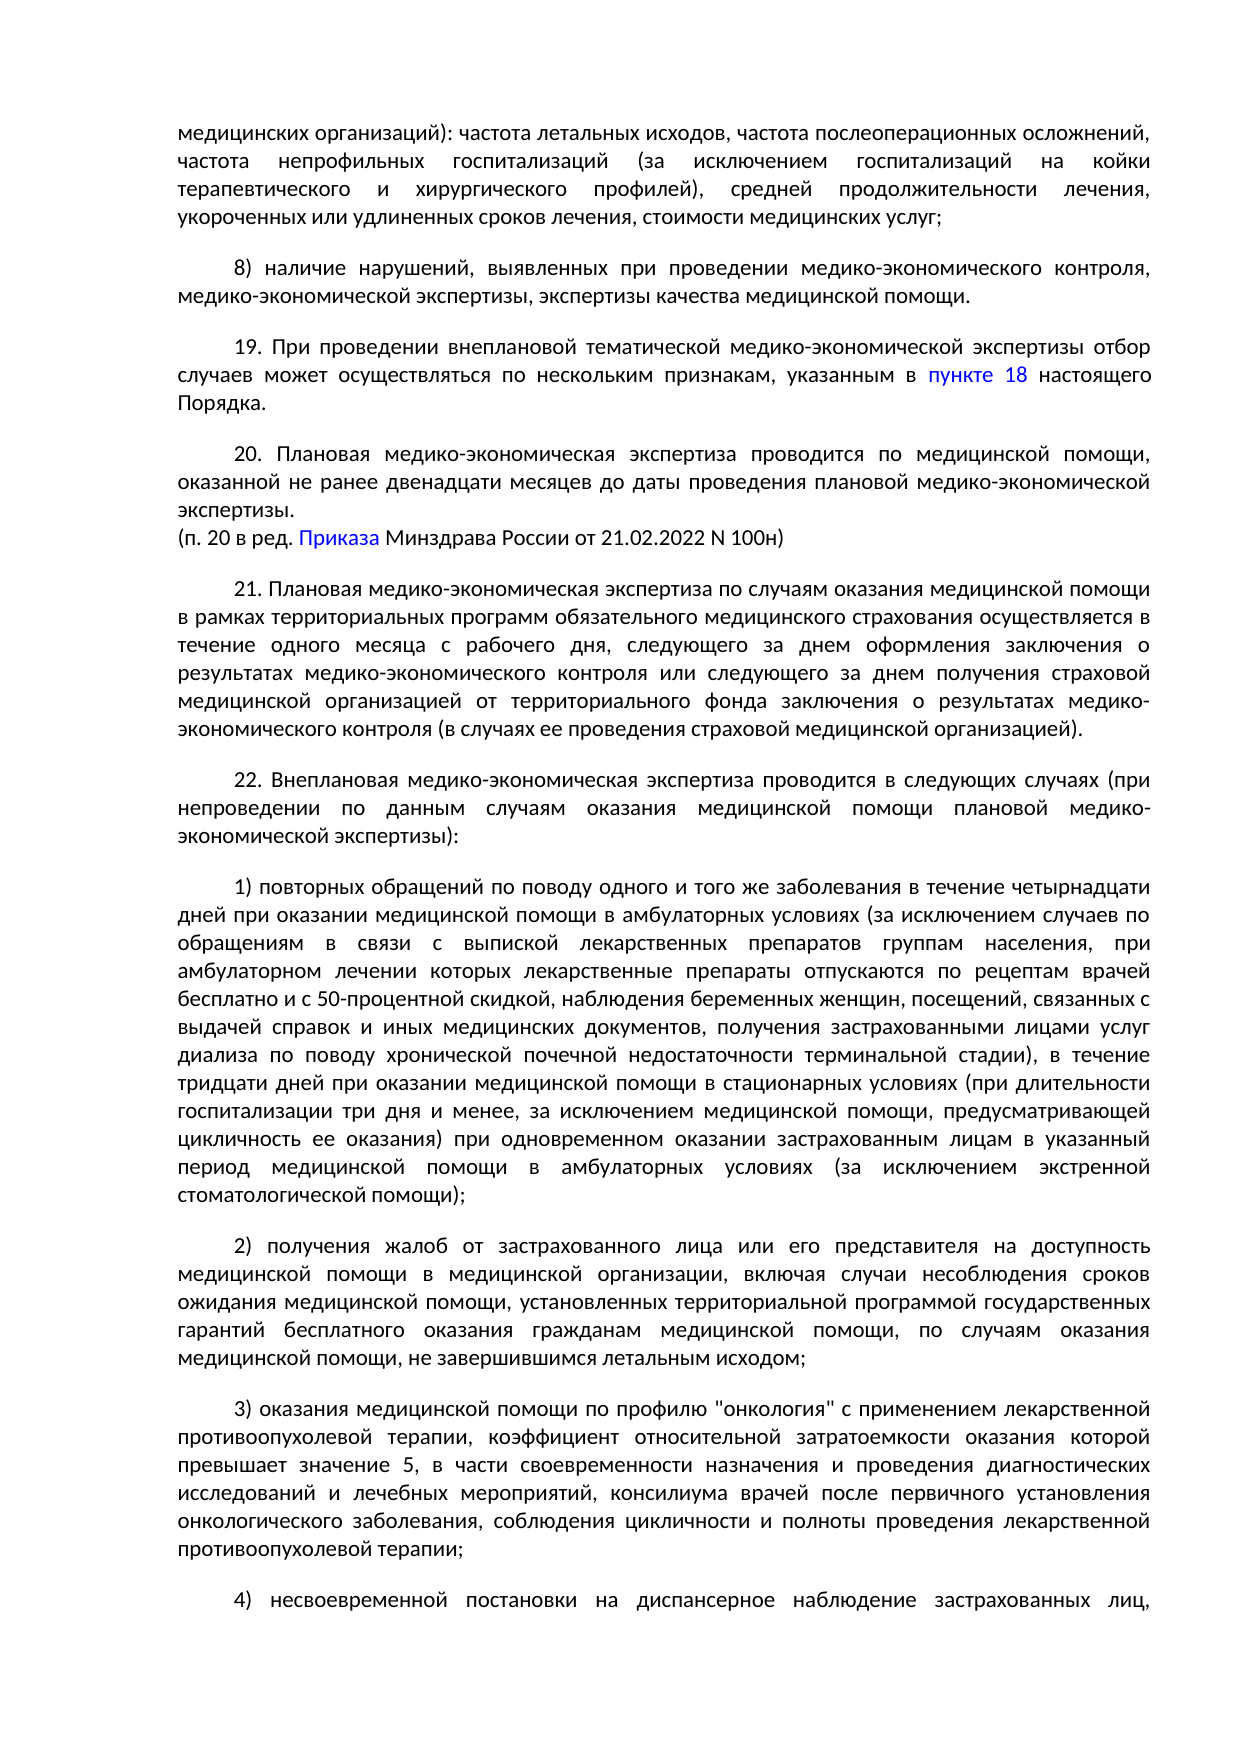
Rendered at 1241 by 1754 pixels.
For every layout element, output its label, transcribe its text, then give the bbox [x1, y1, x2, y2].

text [177, 1585, 1152, 1613]
text 8) наличие нарушений, выявленных при проведении медико-экономического контроля, медико-экономической экспертизы, экспертизы качества медицинской помощи. [177, 253, 1152, 309]
text (п. 20 в ред. Приказа Минздрава России от 21.02.2022 N 100н) [177, 523, 1152, 551]
text 20. Плановая медико-экономическая экспертиза проводится по медицинской помощи, оказанной не ранее двенадцати месяцев до даты проведения плановой медико-экономической экспертизы. [177, 439, 1152, 523]
text 19. При проведении внеплановой тематической медико-экономической экспертизы отбор случаев может осуществляться по нескольким признакам, указанным в пункте 18 настоящего Порядка. [177, 332, 1152, 416]
text 21. Плановая медико-экономическая экспертиза по случаям оказания медицинской помощи в рамках территориальных программ обязательного медицинского страхования осуществляется в течение одного месяца с рабочего дня, следующего за днем оформления заключения о результатах медико-экономического контроля или следующего за днем получения страховой медицинской организацией от территориального фонда заключения о результатах медико-экономического контроля (в случаях ее проведения страховой медицинской организацией). [177, 574, 1152, 742]
text 3) оказания медицинской помощи по профилю "онкология" с применением лекарственной противоопухолевой терапии, коэффициент относительной затратоемкости оказания которой превышает значение 5, в части своевременности назначения и проведения диагностических исследований и лечебных мероприятий, консилиума врачей после первичного установления онкологического заболевания, соблюдения цикличности и полноты проведения лекарственной противоопухолевой терапии; [177, 1394, 1152, 1562]
text 1) повторных обращений по поводу одного и того же заболевания в течение четырнадцати дней при оказании медицинской помощи в амбулаторных условиях (за исключением случаев по обращениям в связи с выпиской лекарственных препаратов группам населения, при амбулаторном лечении которых лекарственные препараты отпускаются по рецептам врачей бесплатно и с 50-процентной скидкой, наблюдения беременных женщин, посещений, связанных с выдачей справок и иных медицинских документов, получения застрахованными лицами услуг диализа по поводу хронической почечной недостаточности терминальной стадии), в течение тридцати дней при оказании медицинской помощи в стационарных условиях (при длительности госпитализации три дня и менее, за исключением медицинской помощи, предусматривающей цикличность ее оказания) при одновременном оказании застрахованным лицам в указанный период медицинской помощи в амбулаторных условиях (за исключением экстренной стоматологической помощи); [177, 872, 1152, 1208]
text 2) получения жалоб от застрахованного лица или его представителя на доступность медицинской помощи в медицинской организации, включая случаи несоблюдения сроков ожидания медицинской помощи, установленных территориальной программой государственных гарантий бесплатного оказания гражданам медицинской помощи, по случаям оказания медицинской помощи, не завершившимся летальным исходом; [177, 1231, 1152, 1371]
text 22. Внеплановая медико-экономическая экспертиза проводится в следующих случаях (при непроведении по данным случаям оказания медицинской помощи плановой медико-экономической экспертизы): [177, 765, 1152, 849]
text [177, 118, 1152, 230]
